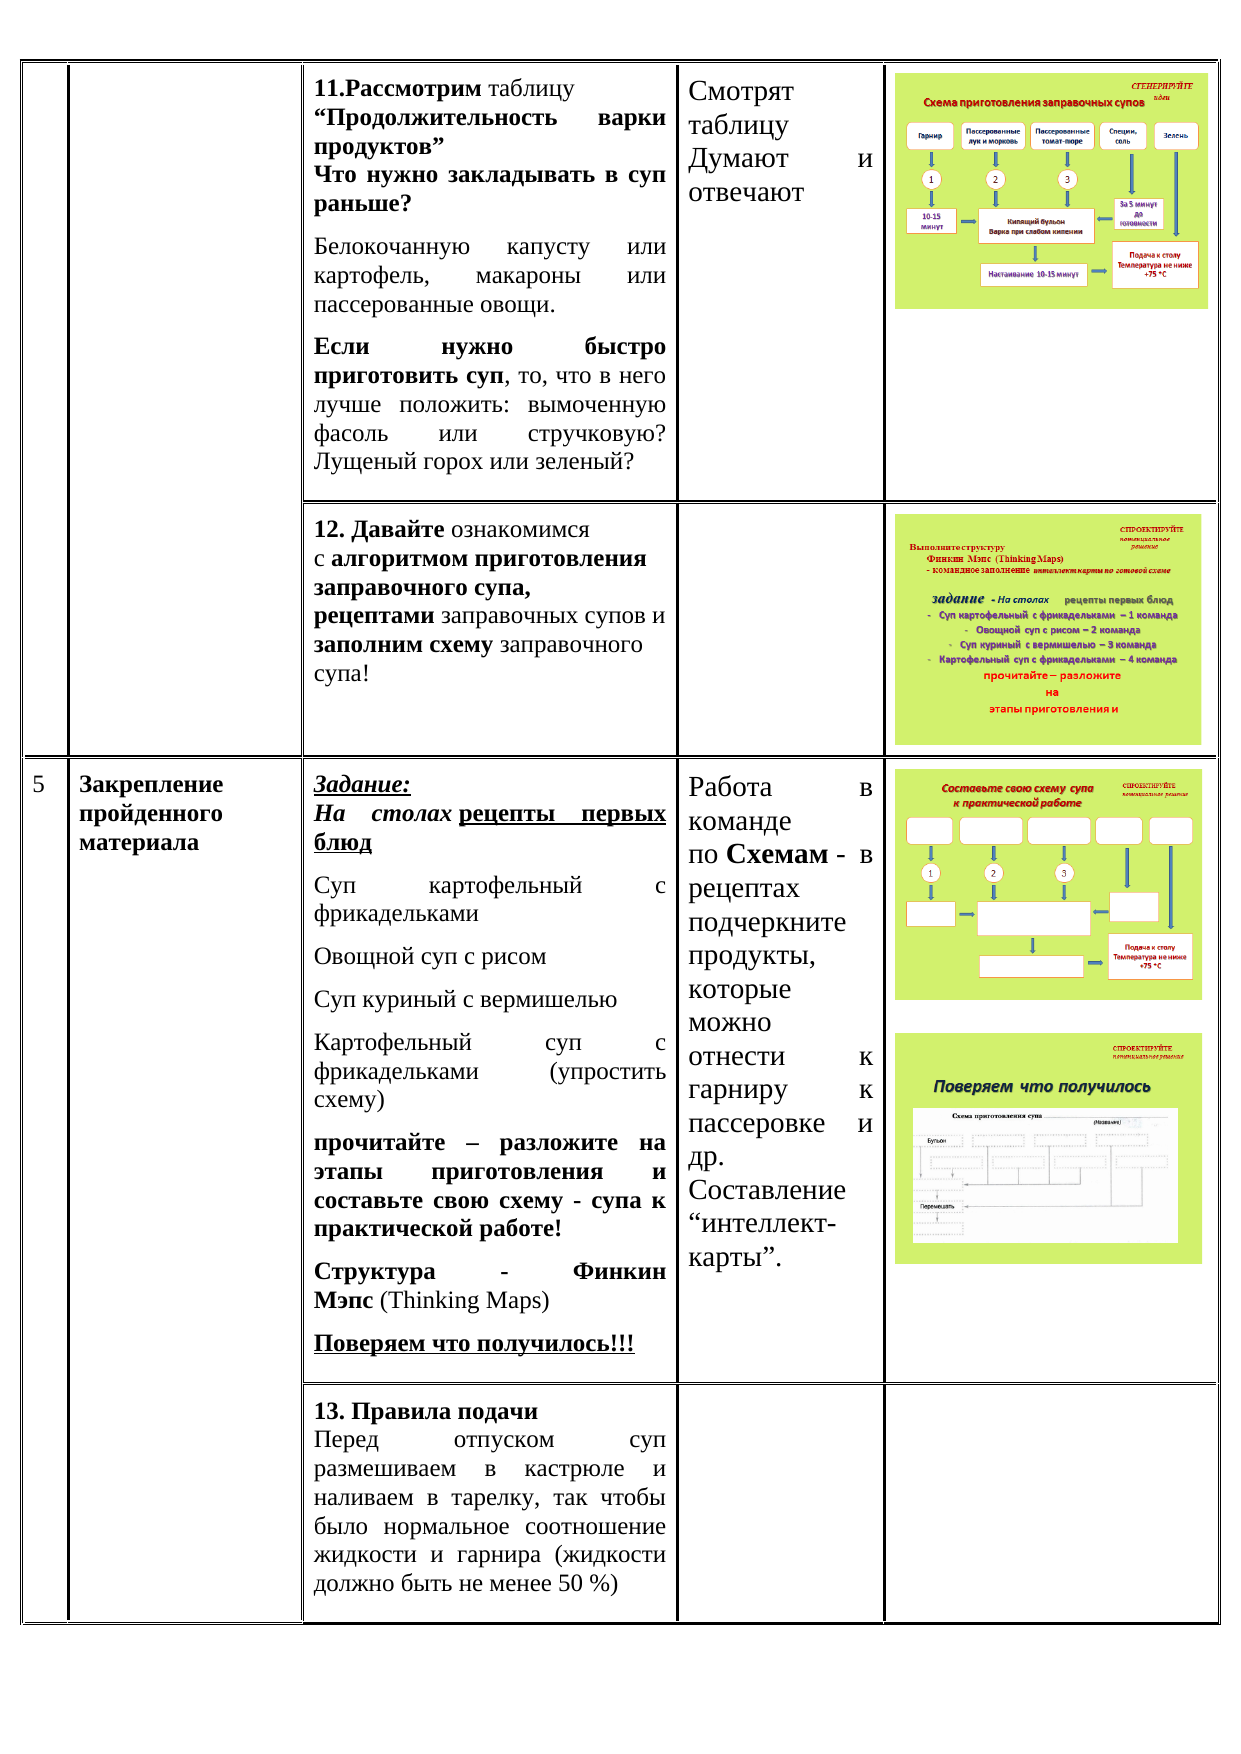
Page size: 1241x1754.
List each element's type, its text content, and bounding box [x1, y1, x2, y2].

table_cell Закрепление пройденного материала [68, 759, 302, 1622]
picture [895, 769, 1203, 1000]
table_cell 12. Давайте ознакомимся с алгоритмом приготовления заправочного супа, рецептами заправочных супов и заполним схему заправочного супа! [304, 504, 676, 755]
table_cell [677, 1385, 884, 1622]
picture [895, 1033, 1203, 1264]
picture [895, 73, 1209, 309]
table_cell [886, 755, 1218, 1382]
table_cell 11.Рассмотрим таблицу “Продолжительность варки продуктов” Что нужно закладывать в суп раньше? Белокочанную капусту или картофель, макароны или пассерованные овощи. Если нужно быстро приготовить суп, то, что в него лучше положить: вымоченную фасоль или стручковую? Лущеный горох или зеленый? [303, 63, 677, 500]
table_cell Смотрят таблицу Думают и отвечают [677, 61, 884, 500]
table_cell Задание: На столах рецепты первых блюд Суп картофельный с фрикадельками Овощной суп с рисом Суп куриный с вермишелью Картофельный суп с фрикадельками (упростить схему) прочитайте – разложите на этапы приготовления и составьте свою схему - супа к практической работе! Структура - Финкин Мэпс (Thinking Maps) Поверяем что получилось!!! [304, 759, 676, 1382]
table_cell Работа в команде по Схемам - в рецептах подчеркните продукты, которые можно отнести к гарниру к пассеровке и др. Составление “интеллект-карты”. [679, 759, 883, 1382]
table_cell [886, 500, 1218, 755]
table_cell [679, 504, 883, 755]
table_cell [884, 1382, 1219, 1622]
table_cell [303, 1385, 677, 1622]
table_cell [884, 59, 1219, 500]
picture [895, 514, 1202, 745]
table_cell 5 [23, 755, 68, 1622]
